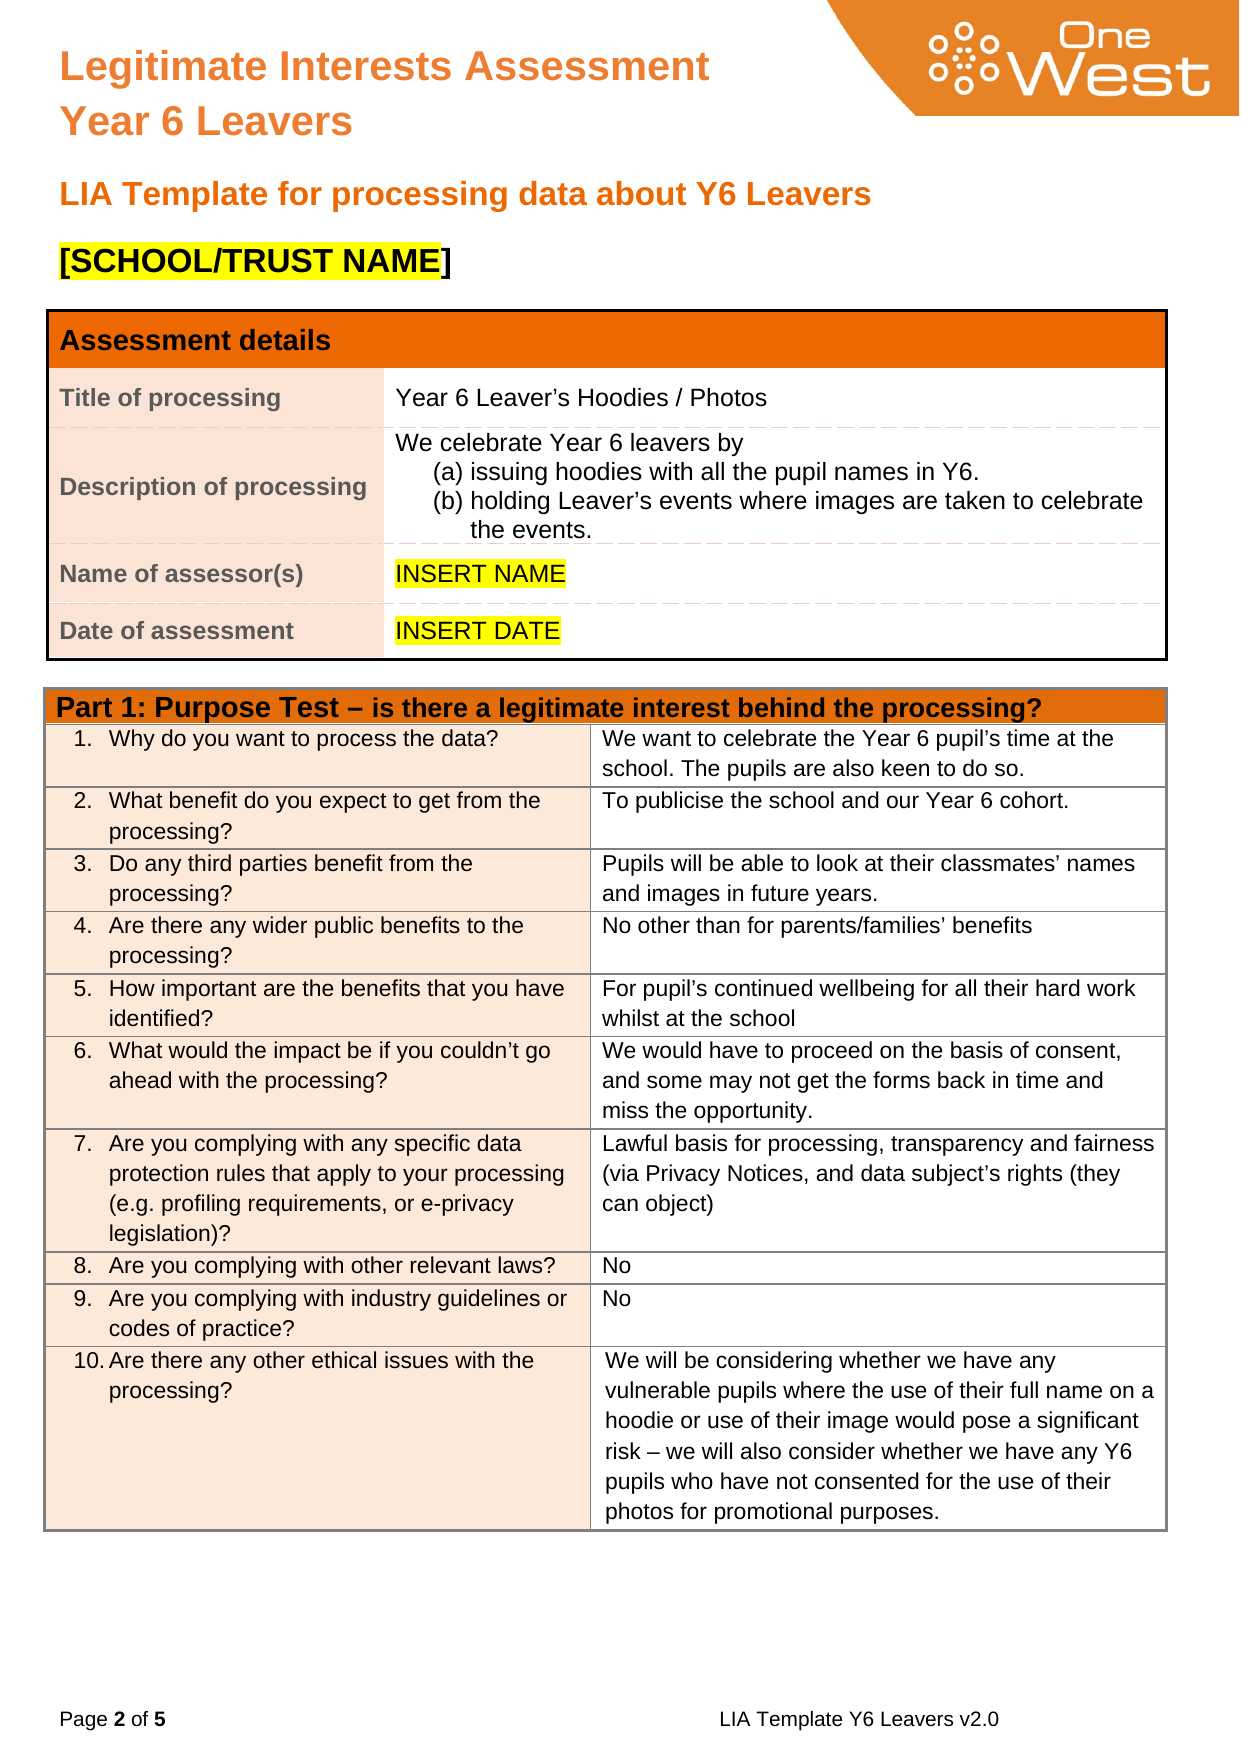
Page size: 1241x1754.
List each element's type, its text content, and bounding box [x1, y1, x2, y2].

table_cell Are there any wider public benefits to the processing? [46, 912, 590, 973]
table_cell No [591, 1285, 1165, 1346]
table_cell How important are the benefits that you have identified? [46, 975, 590, 1036]
table_cell Lawful basis for processing, transparency and fairness (via Privacy Notices, and data subject’s rights (they can object) [591, 1130, 1165, 1251]
table_cell Title of processing [49, 368, 384, 427]
table_header Part 1: Purpose Test – is there a legitimate interest behind the processing? [46, 690, 1165, 723]
table_cell What would the impact be if you couldn’t go ahead with the processing? [46, 1037, 590, 1128]
table_cell INSERT DATE [384, 603, 1165, 657]
table_cell No other than for parents/families’ benefits [591, 912, 1165, 973]
table_cell For pupil’s continued wellbeing for all their hard work whilst at the school [591, 975, 1165, 1036]
text [SCHOOL/TRUST NAME] [441, 242, 1181, 280]
table_cell Description of processing [49, 427, 384, 543]
picture [813, 0, 1240, 116]
table_cell Are you complying with any specific data protection rules that apply to your processing (e.g. profiling requirements, or e-privacy legislation)? [46, 1130, 590, 1251]
table_cell Are you complying with industry guidelines or codes of practice? [46, 1285, 590, 1346]
table_cell We would have to proceed on the basis of consent, and some may not get the forms back in time and miss the opportunity. [591, 1037, 1165, 1128]
table_cell Why do you want to process the data? [46, 725, 590, 786]
table_cell We celebrate Year 6 leavers by issuing hoodies with all the pupil names in Y6. holding Leaver’s events where images are taken to celebrate the events. [384, 427, 1165, 543]
text LIA Template for processing data about Y6 Leavers [59, 174, 1181, 212]
table_header Assessment details [49, 312, 1165, 368]
table_cell To publicise the school and our Year 6 cohort. [591, 788, 1165, 848]
table_cell We want to celebrate the Year 6 pupil’s time at the school. The pupils are also keen to do so. [591, 725, 1165, 786]
table_cell Date of assessment [49, 603, 384, 657]
table_cell Pupils will be able to look at their classmates’ names and images in future years. [591, 850, 1165, 911]
table_cell INSERT NAME [384, 543, 1165, 602]
table_cell What benefit do you expect to get from the processing? [46, 788, 590, 848]
table_cell Do any third parties benefit from the processing? [46, 850, 590, 911]
table_cell Name of assessor(s) [49, 543, 384, 602]
table_cell Are you complying with other relevant laws? [46, 1253, 590, 1283]
table_cell No [591, 1253, 1165, 1283]
table_cell Year 6 Leaver’s Hoodies / Photos [384, 368, 1165, 427]
table_cell Are there any other ethical issues with the processing? [46, 1347, 590, 1529]
table_cell We will be considering whether we have any vulnerable pupils where the use of their full name on a hoodie or use of their image would pose a significant risk – we will also consider whether we have any Y6 pupils who have not consented for the use of their photos for promotional purposes. [591, 1347, 1165, 1529]
